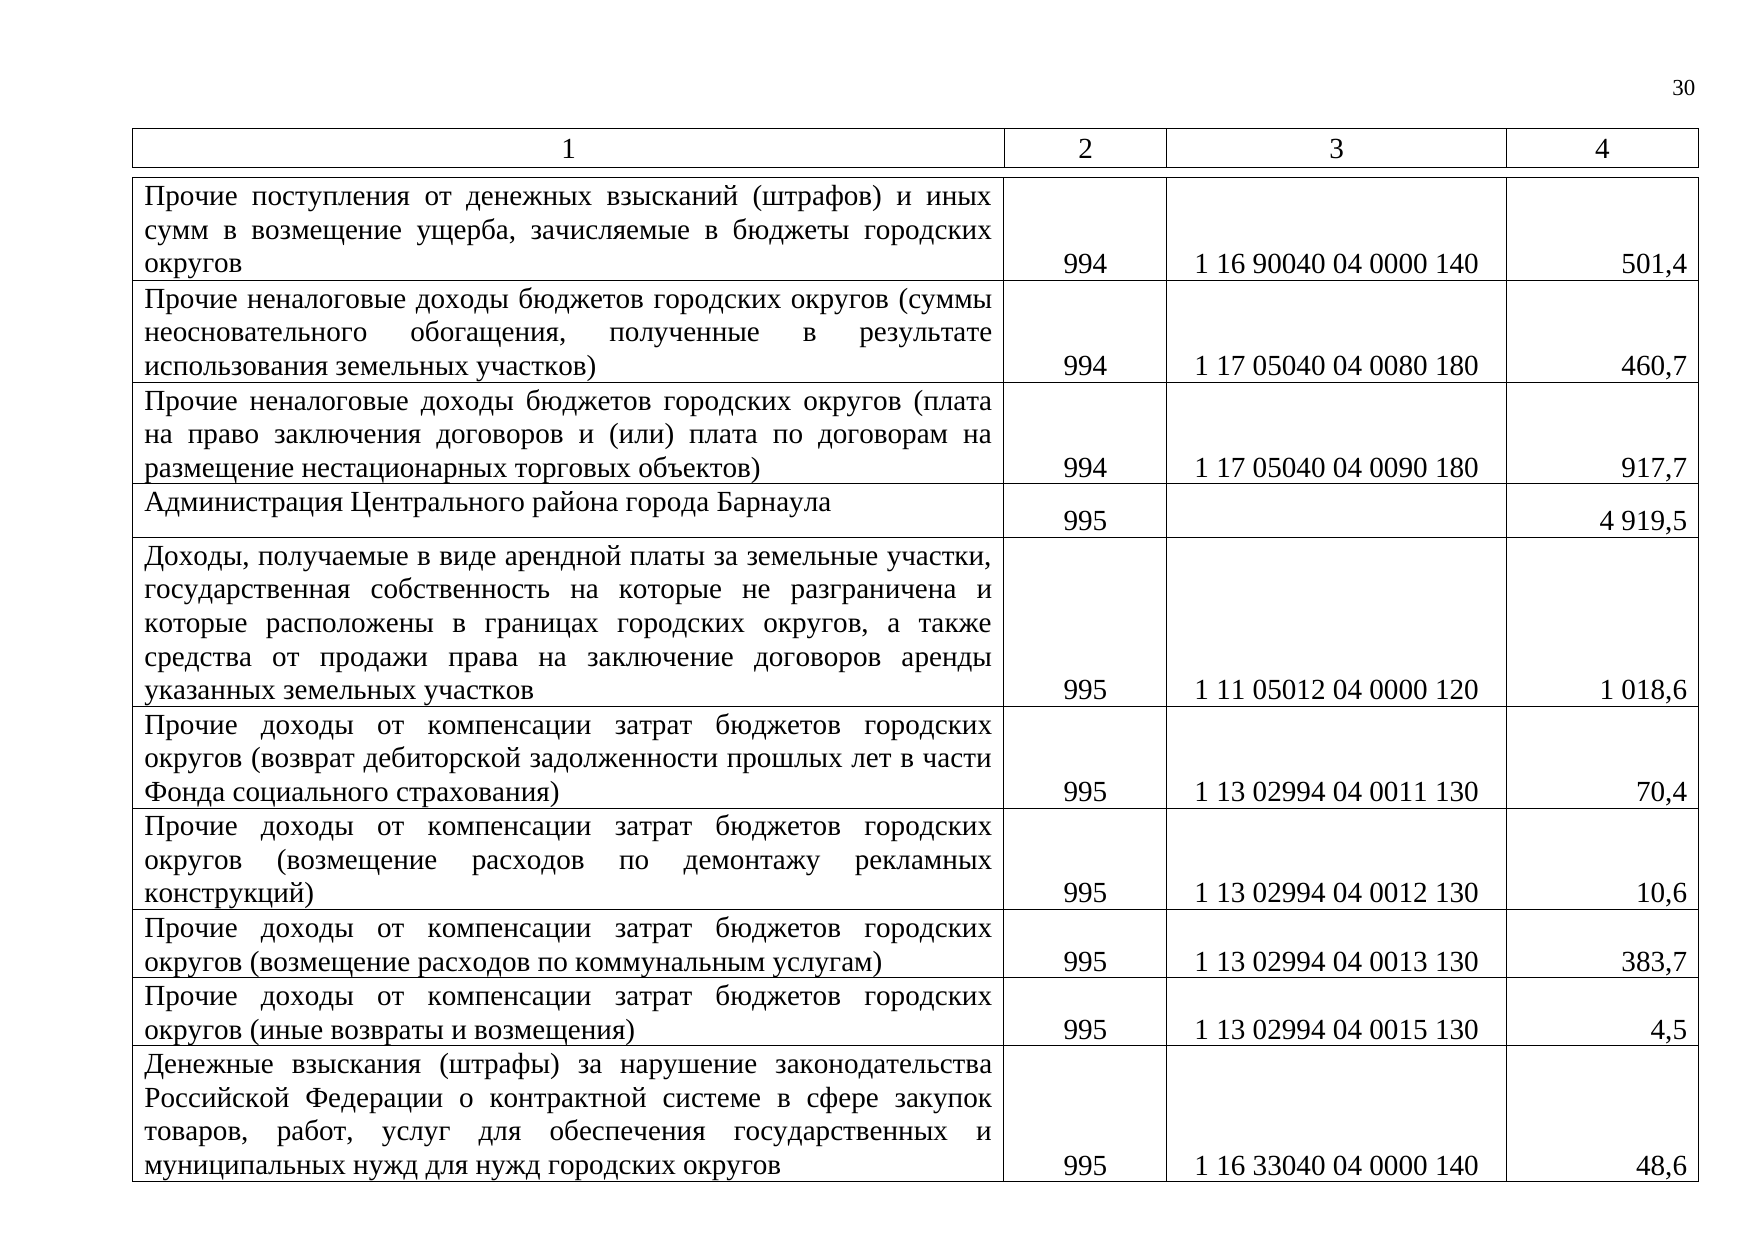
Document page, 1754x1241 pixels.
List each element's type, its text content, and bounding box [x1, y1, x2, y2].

table_cell Прочие неналоговые доходы бюджетов городских округов (суммы неосновательного обогащения, полученные в результате использования земельных участков) [133, 281, 1003, 382]
table_cell Прочие доходы от компенсации затрат бюджетов городских округов (возмещение расходов по коммунальным услугам) [133, 910, 1003, 977]
table_cell 995 [1004, 978, 1166, 1045]
table_cell 70,4 [1507, 707, 1698, 807]
table_cell 1 11 05012 04 0000 120 [1167, 538, 1506, 706]
table_cell Прочие поступления от денежных взысканий (штрафов) и иных сумм в возмещение ущерба, зачисляемые в бюджеты городских округов [133, 178, 1003, 280]
table_cell Доходы, получаемые в виде арендной платы за земельные участки, государственная собственность на которые не разграничена и которые расположены в границах городских округов, а также средства от продажи права на заключение договоров аренды указанных земельных участков [133, 538, 1003, 706]
table_cell 995 [1004, 910, 1166, 977]
table_cell 501,4 [1507, 178, 1698, 280]
table_cell Прочие доходы от компенсации затрат бюджетов городских округов (иные возвраты и возмещения) [133, 978, 1003, 1045]
table_cell 1 16 90040 04 0000 140 [1167, 178, 1506, 280]
table_cell 460,7 [1507, 281, 1698, 382]
table_cell 995 [1004, 809, 1166, 909]
table_cell 4 919,5 [1507, 484, 1698, 537]
table_cell 1 13 02994 04 0012 130 [1167, 809, 1506, 909]
table_cell 1 13 02994 04 0011 130 [1167, 707, 1506, 807]
table_cell 1 13 02994 04 0013 130 [1167, 910, 1506, 977]
table_cell 1 16 33040 04 0000 140 [1167, 1046, 1506, 1181]
table_cell 48,6 [1507, 1046, 1698, 1181]
table_cell 1 13 02994 04 0015 130 [1167, 978, 1506, 1045]
table_cell 995 [1004, 707, 1166, 807]
table_cell 994 [1004, 178, 1166, 280]
table_cell Администрация Центрального района города Барнаула [133, 484, 1003, 537]
table_cell Прочие доходы от компенсации затрат бюджетов городских округов (возврат дебиторской задолженности прошлых лет в части Фонда социального страхования) [133, 707, 1003, 807]
table_cell 4,5 [1507, 978, 1698, 1045]
table_cell Прочие доходы от компенсации затрат бюджетов городских округов (возмещение расходов по демонтажу рекламных конструкций) [133, 809, 1003, 909]
table_cell 1 17 05040 04 0090 180 [1167, 383, 1506, 483]
table_cell 995 [1004, 484, 1166, 537]
table_cell 1 018,6 [1507, 538, 1698, 706]
table_cell 994 [1004, 383, 1166, 483]
table_cell 917,7 [1507, 383, 1698, 483]
table_cell 994 [1004, 281, 1166, 382]
table_cell Денежные взыскания (штрафы) за нарушение законодательства Российской Федерации о контрактной системе в сфере закупок товаров, работ, услуг для обеспечения государственных и муниципальных нужд для нужд городских округов [133, 1046, 1003, 1181]
table_cell [1167, 484, 1506, 537]
table_cell Прочие неналоговые доходы бюджетов городских округов (плата на право заключения договоров и (или) плата по договорам на размещение нестационарных торговых объектов) [133, 383, 1003, 483]
table_cell 383,7 [1507, 910, 1698, 977]
table_cell 10,6 [1507, 809, 1698, 909]
table_cell 995 [1004, 1046, 1166, 1181]
table_cell 995 [1004, 538, 1166, 706]
table_cell 1 17 05040 04 0080 180 [1167, 281, 1506, 382]
